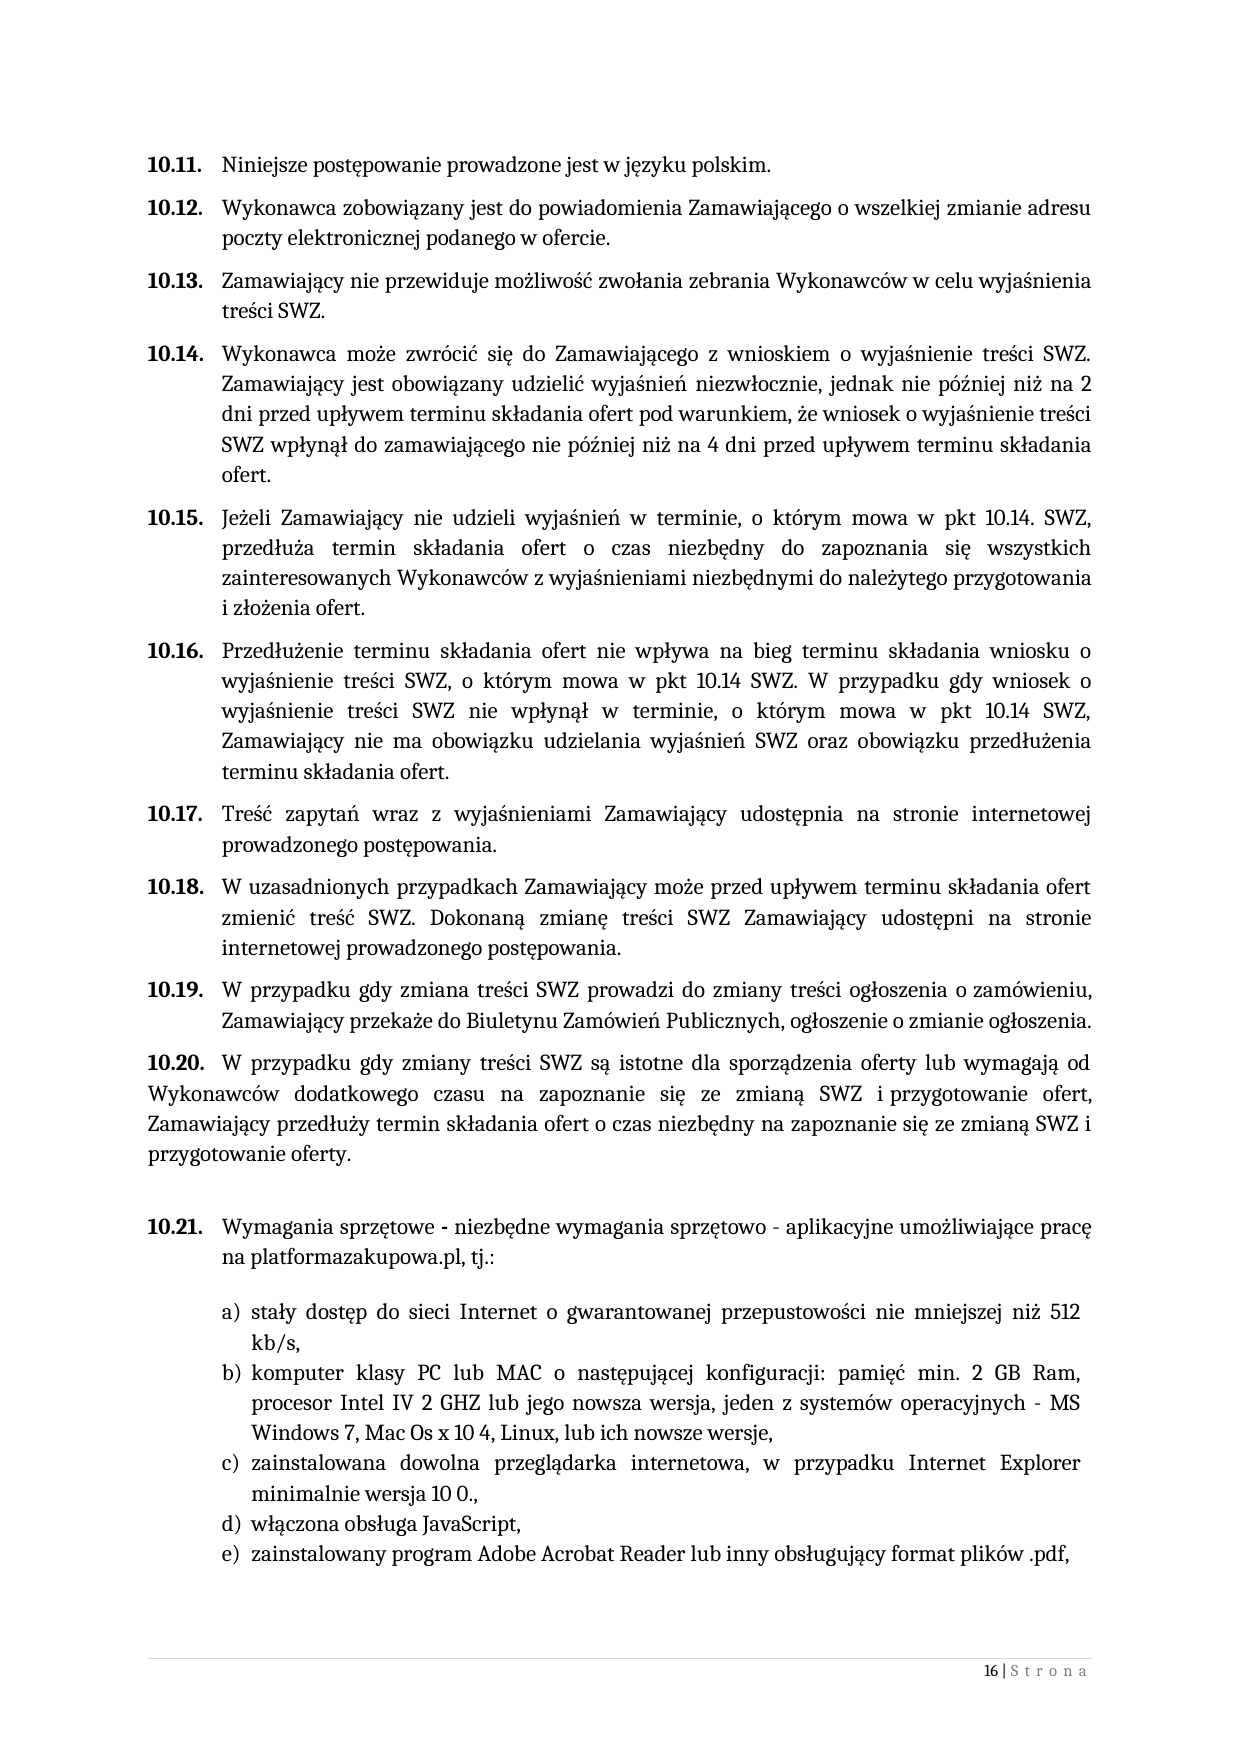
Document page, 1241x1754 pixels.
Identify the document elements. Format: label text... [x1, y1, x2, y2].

list zainstalowana dowolna przeglądarka internetowa, w przypadku Internet Explorer minimalnie wersja 10 0., [222, 1450, 1082, 1507]
text 10.15. Jeżeli Zamawiający nie udzieli wyjaśnień w terminie, o którym mowa w pkt 10.14. SWZ, przedłuża termin składania ofert o czas niezbędny do zapoznania się wszystkich zainteresowanych Wykonawców z wyjaśnieniami niezbędnymi do należytego przygotowania i złożenia ofert. [148, 504, 1092, 621]
text 10.13. Zamawiający nie przewiduje możliwość zwołania zebrania Wykonawców w celu wyjaśnienia treści SWZ. [148, 268, 1092, 324]
list stały dostęp do sieci Internet o gwarantowanej przepustowości nie mniejszej niż 512 kb/s, [222, 1299, 1082, 1356]
list komputer klasy PC lub MAC o następującej konfiguracji: pamięć min. 2 GB Ram, procesor Intel IV 2 GHZ lub jego nowsza wersja, jeden z systemów operacyjnych - MS Windows 7, Mac Os x 10 4, Linux, lub ich nowsze wersje, [222, 1359, 1082, 1446]
text 10.21. Wymagania sprzętowe - niezbędne wymagania sprzętowo - aplikacyjne umożliwiające pracę na platformazakupowa.pl, tj.: [148, 1214, 1092, 1270]
text 10.20. W przypadku gdy zmiany treści SWZ są istotne dla sporządzenia oferty lub wymagają od Wykonawców dodatkowego czasu na zapoznanie się ze zmianą SWZ i przygotowanie ofert, Zamawiający przedłuży termin składania ofert o czas niezbędny na zapoznanie się ze zmianą SWZ i przygotowanie oferty. [148, 1050, 1092, 1167]
list zainstalowany program Adobe Acrobat Reader lub inny obsługujący format plików .pdf, [222, 1541, 1082, 1567]
text 10.19. W przypadku gdy zmiana treści SWZ prowadzi do zmiany treści ogłoszenia o zamówieniu, Zamawiający przekaże do Biuletynu Zamówień Publicznych, ogłoszenie o zmianie ogłoszenia. [148, 977, 1092, 1034]
text 10.12. Wykonawca zobowiązany jest do powiadomienia Zamawiającego o wszelkiej zmianie adresu poczty elektronicznej podanego w ofercie. [148, 195, 1092, 251]
text 10.18. W uzasadnionych przypadkach Zamawiający może przed upływem terminu składania ofert zmienić treść SWZ. Dokonaną zmianę treści SWZ Zamawiający udostępni na stronie internetowej prowadzonego postępowania. [148, 874, 1092, 961]
text 10.14. Wykonawca może zwrócić się do Zamawiającego z wnioskiem o wyjaśnienie treści SWZ. Zamawiający jest obowiązany udzielić wyjaśnień niezwłocznie, jednak nie później niż na 2 dni przed upływem terminu składania ofert pod warunkiem, że wniosek o wyjaśnienie treści SWZ wpłynął do zamawiającego nie później niż na 4 dni przed upływem terminu składania ofert. [148, 341, 1092, 488]
text 10.11. Niniejsze postępowanie prowadzone jest w języku polskim. [148, 152, 1092, 178]
text 10.17. Treść zapytań wraz z wyjaśnieniami Zamawiający udostępnia na stronie internetowej prowadzonego postępowania. [148, 801, 1092, 858]
text 10.16. Przedłużenie terminu składania ofert nie wpływa na bieg terminu składania wniosku o wyjaśnienie treści SWZ, o którym mowa w pkt 10.14 SWZ. W przypadku gdy wniosek o wyjaśnienie treści SWZ nie wpłynął w terminie, o którym mowa w pkt 10.14 SWZ, Zamawiający nie ma obowiązku udzielania wyjaśnień SWZ oraz obowiązku przedłużenia terminu składania ofert. [148, 638, 1092, 785]
list włączona obsługa JavaScript, [222, 1511, 1082, 1537]
